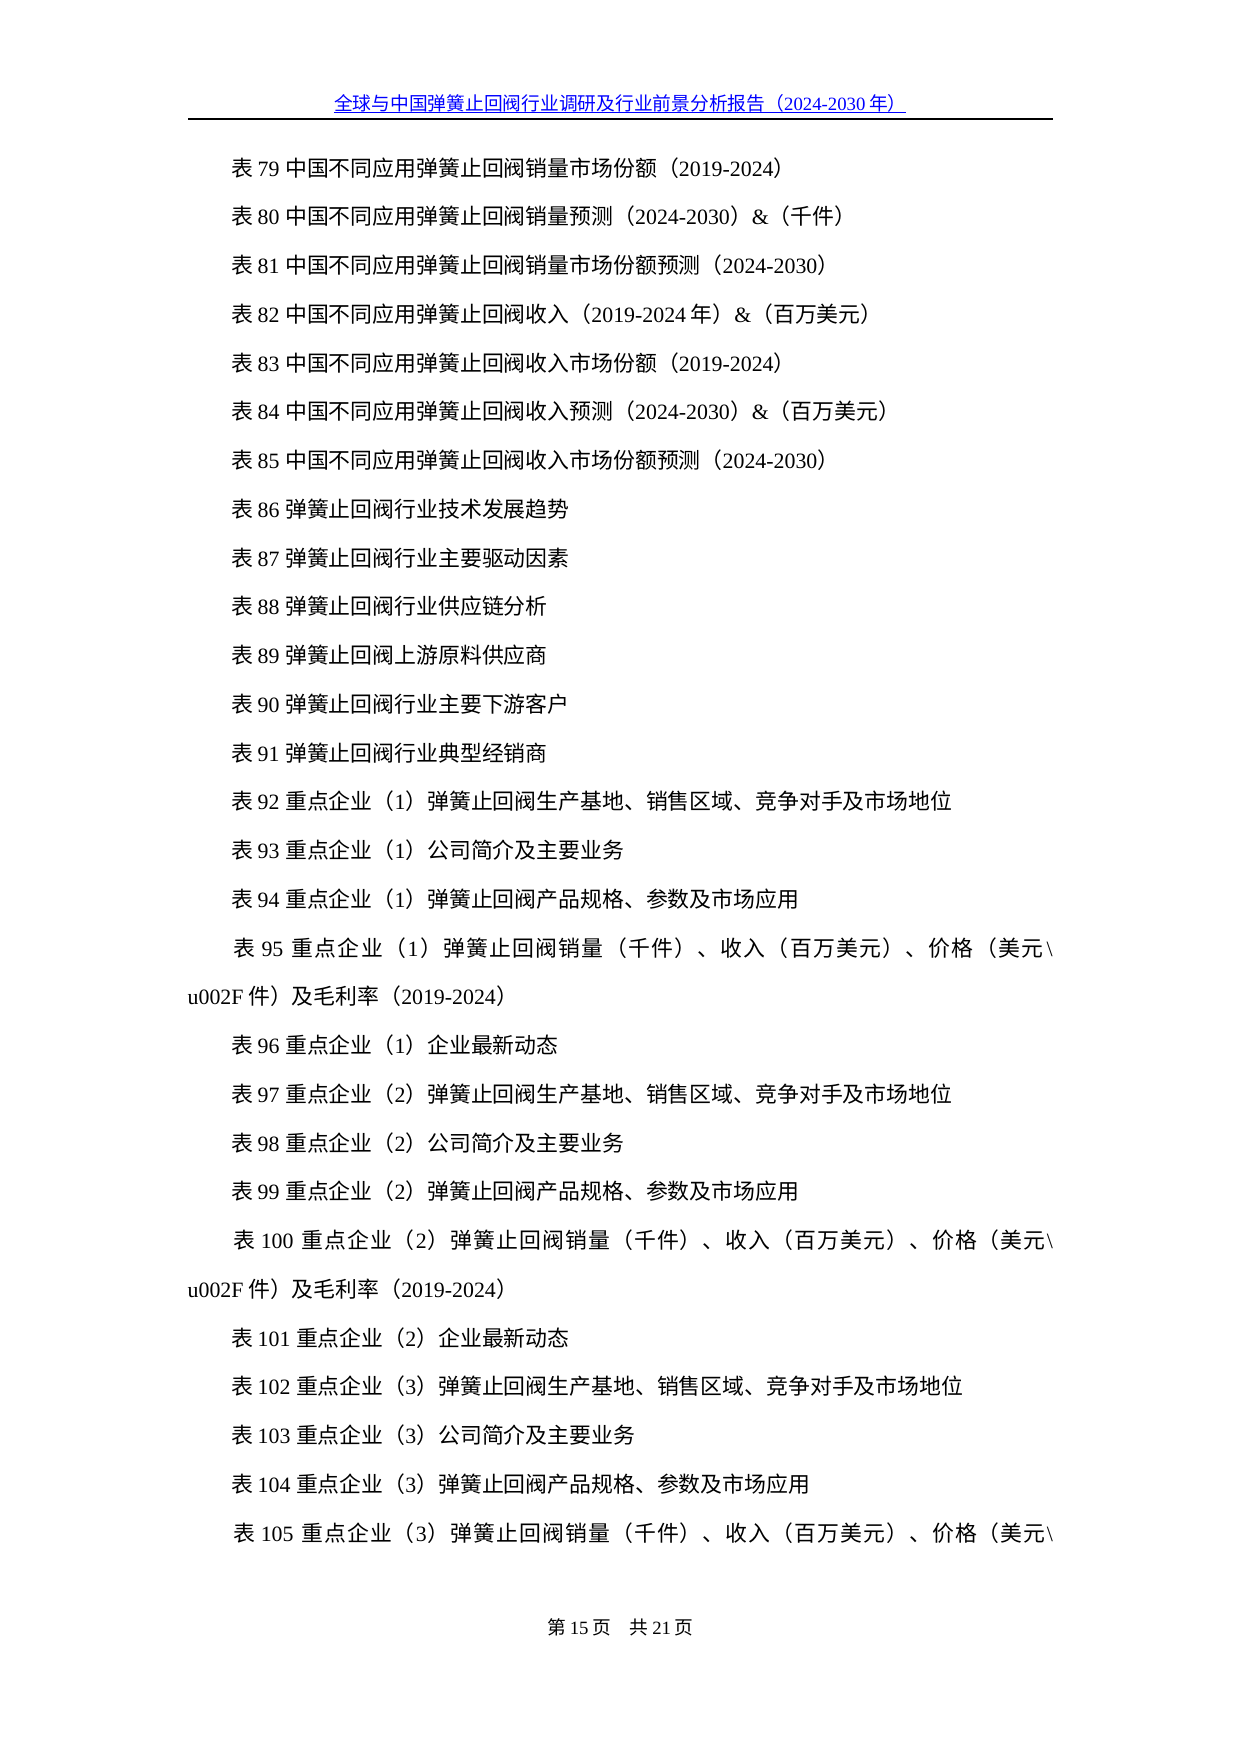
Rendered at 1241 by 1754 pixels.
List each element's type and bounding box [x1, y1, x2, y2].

text [187, 150, 1053, 1548]
